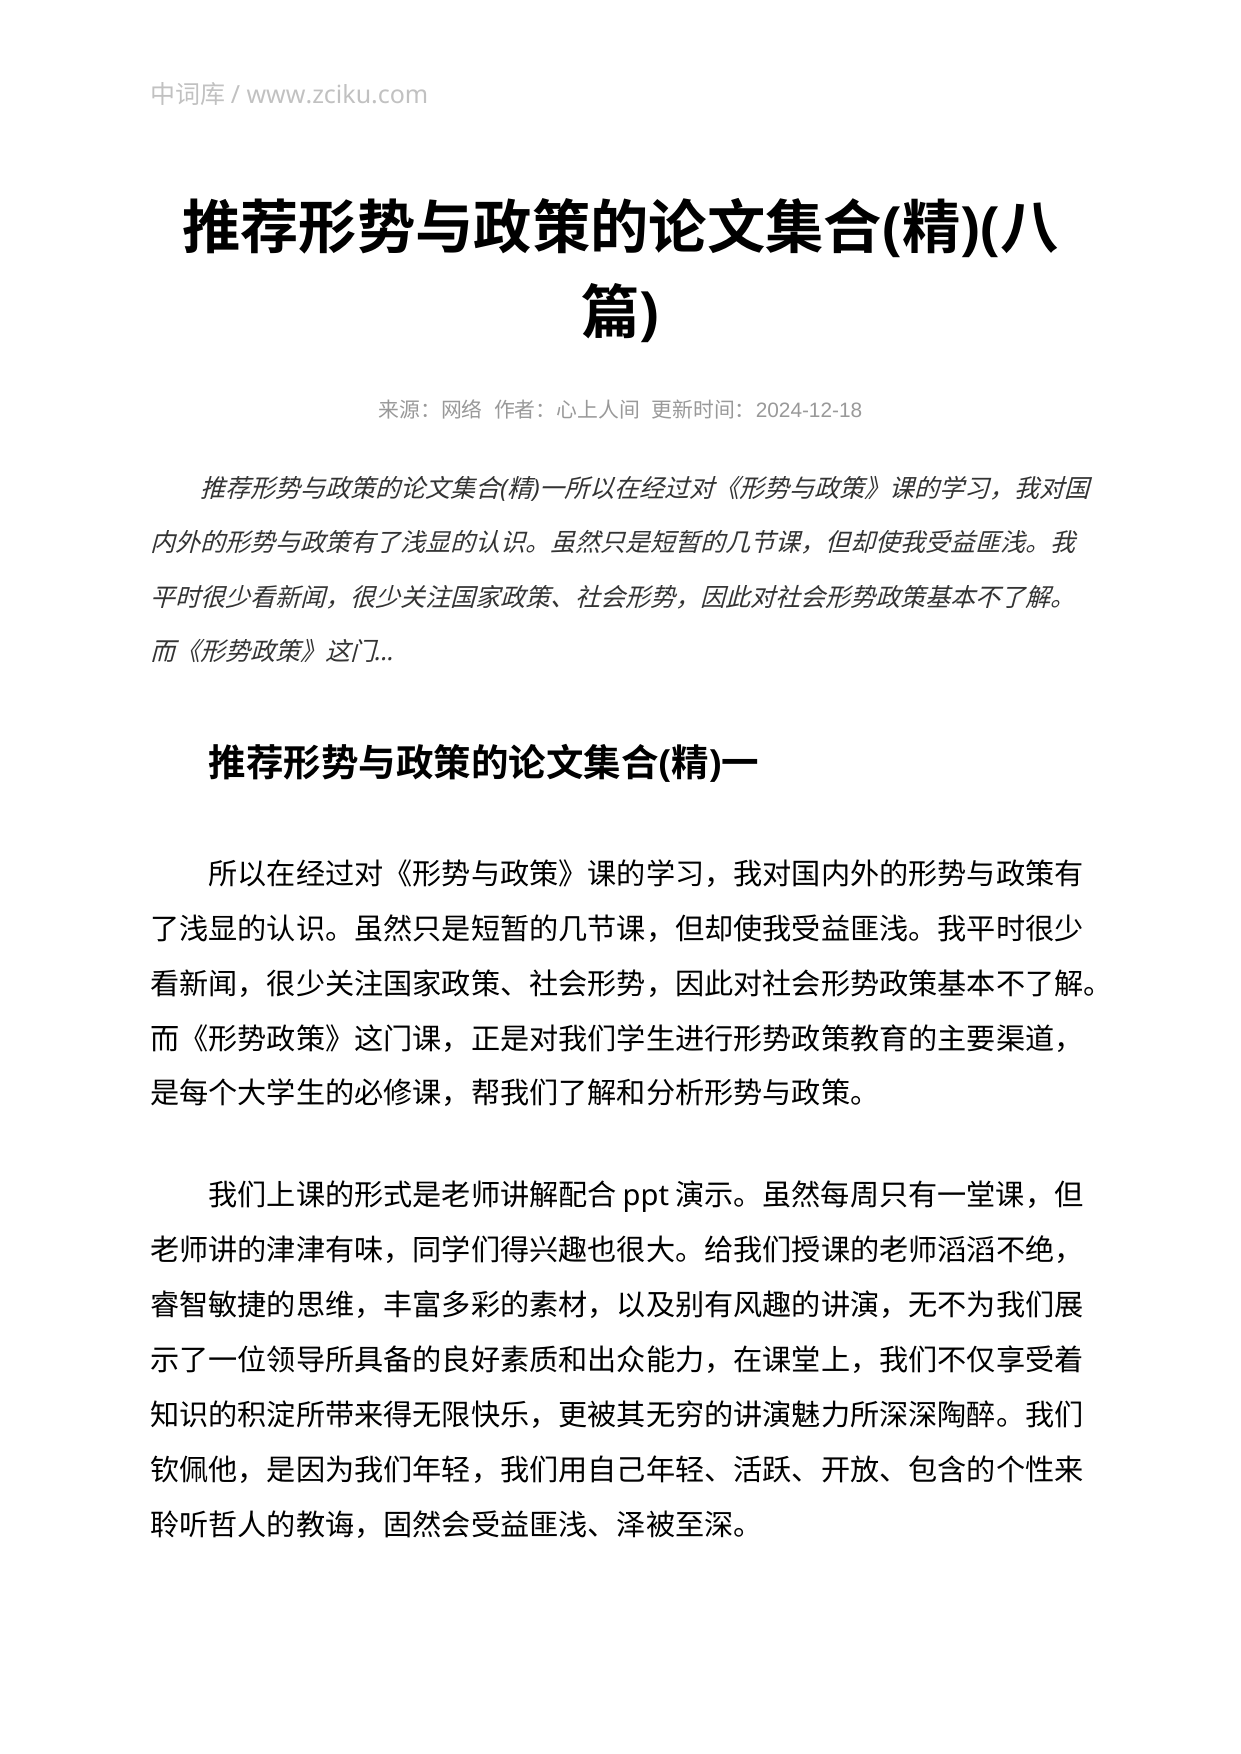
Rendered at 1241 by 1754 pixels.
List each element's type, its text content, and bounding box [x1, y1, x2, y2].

text 所以在经过对《形势与政策》课的学习，我对国内外的形势与政策有了浅显的认识。虽然只是短暂的几节课，但却使我受益匪浅。我平时很少看新闻，很少关注国家政策、社会形势，因此对社会形势政策基本不了解。而《形势政策》这门课，正是对我们学生进行形势政策教育的主要渠道，是每个大学生的必修课，帮我们了解和分析形势与政策。 [150, 851, 1090, 1112]
text 推荐形势与政策的论文集合(精)一 [150, 733, 1090, 787]
text 我们上课的形式是老师讲解配合ppt演示。虽然每周只有一堂课，但老师讲的津津有味，同学们得兴趣也很大。给我们授课的老师滔滔不绝，睿智敏捷的思维，丰富多彩的素材，以及别有风趣的讲演，无不为我们展示了一位领导所具备的良好素质和出众能力，在课堂上，我们不仅享受着知识的积淀所带来得无限快乐，更被其无穷的讲演魅力所深深陶醉。我们钦佩他，是因为我们年轻，我们用自己年轻、活跃、开放、包含的个性来聆听哲人的教诲，固然会受益匪浅、泽被至深。 [150, 1172, 1090, 1544]
text 来源：网络 作者：心上人间 更新时间：2024-12-18 [150, 398, 1090, 422]
text 推荐形势与政策的论文集合(精)一所以在经过对《形势与政策》课的学习，我对国内外的形势与政策有了浅显的认识。虽然只是短暂的几节课，但却使我受益匪浅。我平时很少看新闻，很少关注国家政策、社会形势，因此对社会形势政策基本不了解。而《形势政策》这门... [150, 468, 1090, 668]
subtitle 推荐形势与政策的论文集合(精)(八篇) [150, 181, 1090, 351]
